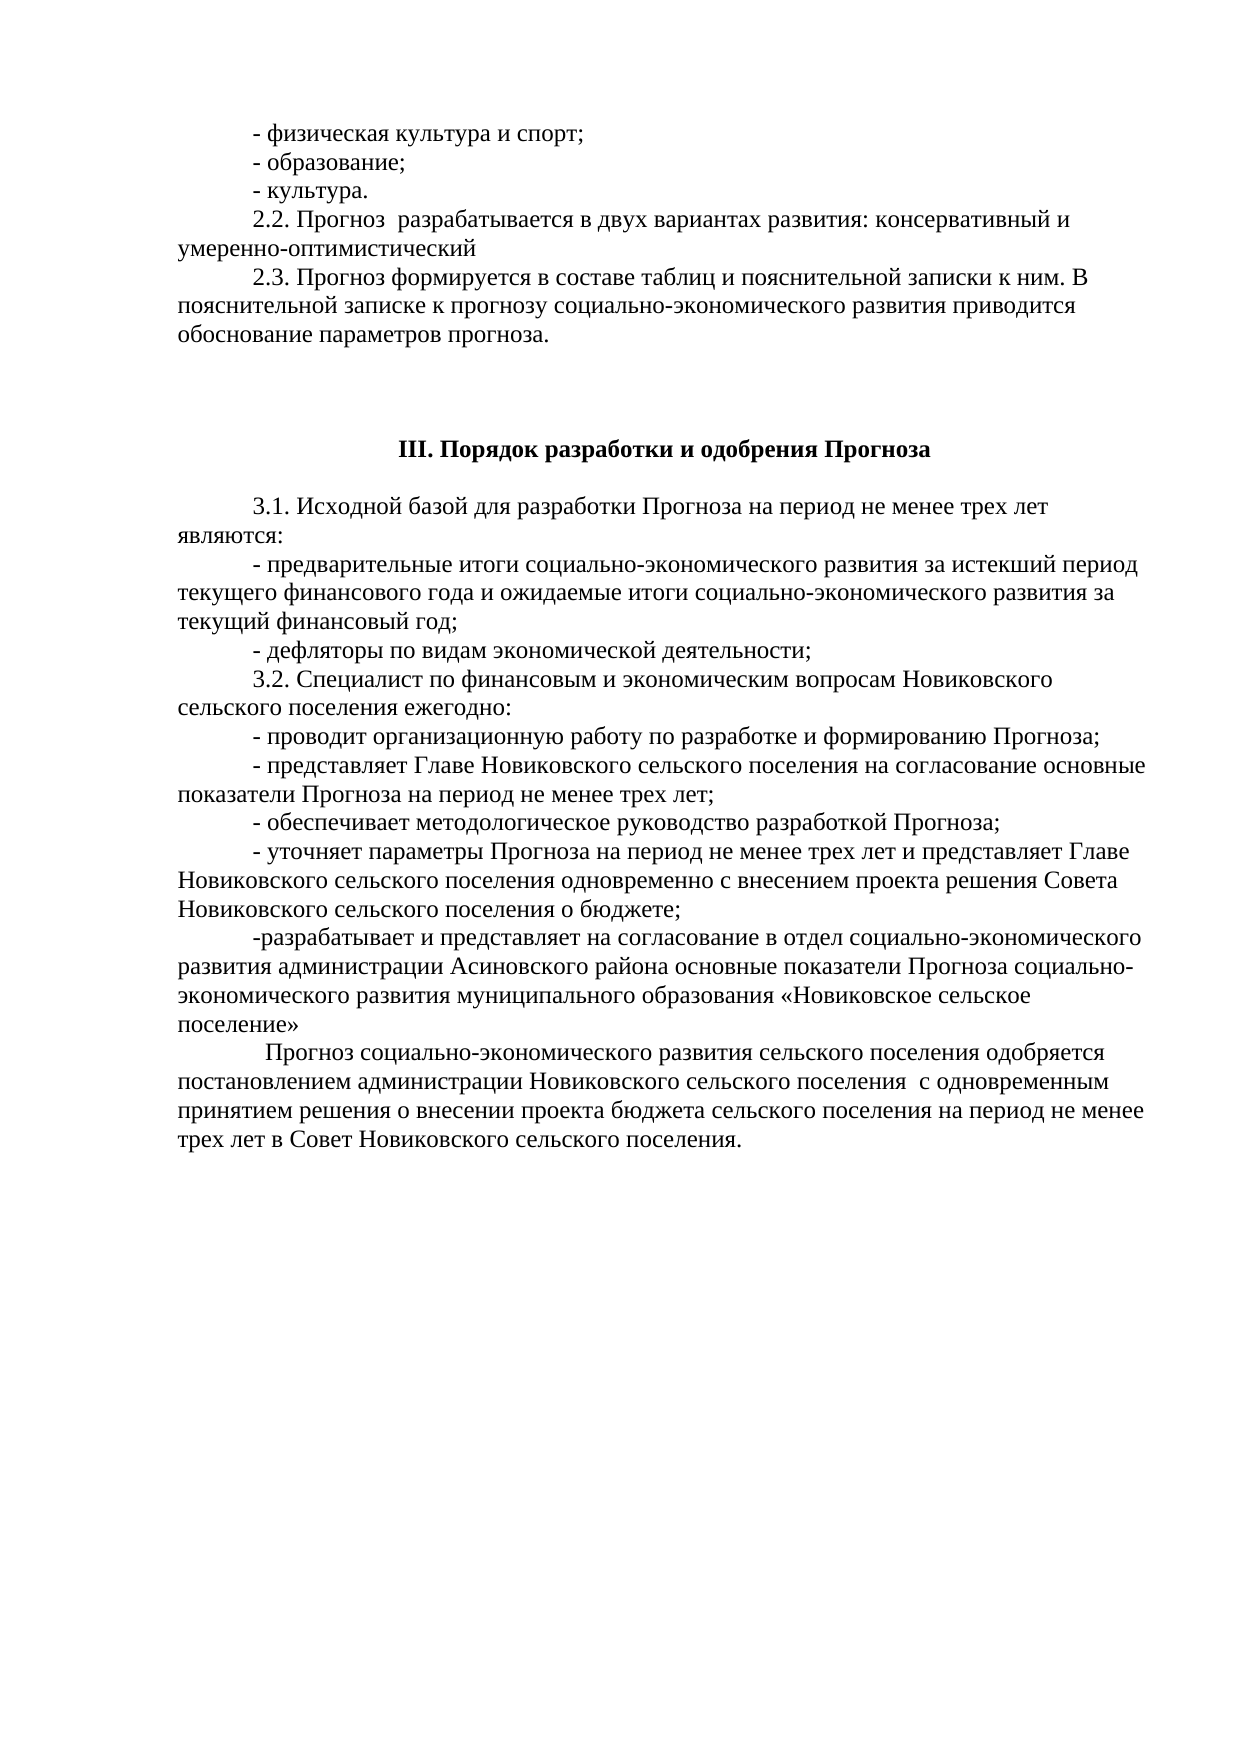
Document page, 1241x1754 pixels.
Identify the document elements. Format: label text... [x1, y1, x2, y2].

text 2.2. Прогноз разрабатывается в двух вариантах развития: консервативный и умеренно-оптимистический [177, 204, 1152, 262]
text 3.2. Специалист по финансовым и экономическим вопросам Новиковского сельского поселения ежегодно: [177, 664, 1152, 721]
text - предварительные итоги социально-экономического развития за истекший период текущего финансового года и ожидаемые итоги социально-экономического развития за текущий финансовый год; [177, 549, 1152, 635]
text 2.3. Прогноз формируется в составе таблиц и пояснительной записки к ним. В пояснительной записке к прогнозу социально-экономического развития приводится обоснование параметров прогноза. [177, 262, 1152, 348]
text Прогноз социально-экономического развития сельского поселения одобряется постановлением администрации Новиковского сельского поселения с одновременным принятием решения о внесении проекта бюджета сельского поселения на период не менее трех лет в Совет Новиковского сельского поселения. [177, 1037, 1152, 1152]
text III. Порядок разработки и одобрения Прогноза [177, 434, 1152, 462]
text - культура. [177, 176, 1152, 204]
text - обеспечивает методологическое руководство разработкой Прогноза; [177, 807, 1152, 836]
text 3.1. Исходной базой для разработки Прогноза на период не менее трех лет являются: [177, 491, 1152, 549]
text - представляет Главе Новиковского сельского поселения на согласование основные показатели Прогноза на период не менее трех лет; [177, 750, 1152, 807]
text - уточняет параметры Прогноза на период не менее трех лет и представляет Главе Новиковского сельского поселения одновременно с внесением проекта решения Совета Новиковского сельского поселения о бюджете; [177, 836, 1152, 922]
text - проводит организационную работу по разработке и формированию Прогноза; [177, 721, 1152, 750]
text - дефляторы по видам экономической деятельности; [177, 635, 1152, 664]
text - образование; [177, 147, 1152, 176]
text -разрабатывает и представляет на согласование в отдел социально-экономического развития администрации Асиновского района основные показатели Прогноза социально-экономического развития муниципального образования «Новиковское сельское поселение» [177, 922, 1152, 1037]
text - физическая культура и спорт; [177, 118, 1152, 147]
